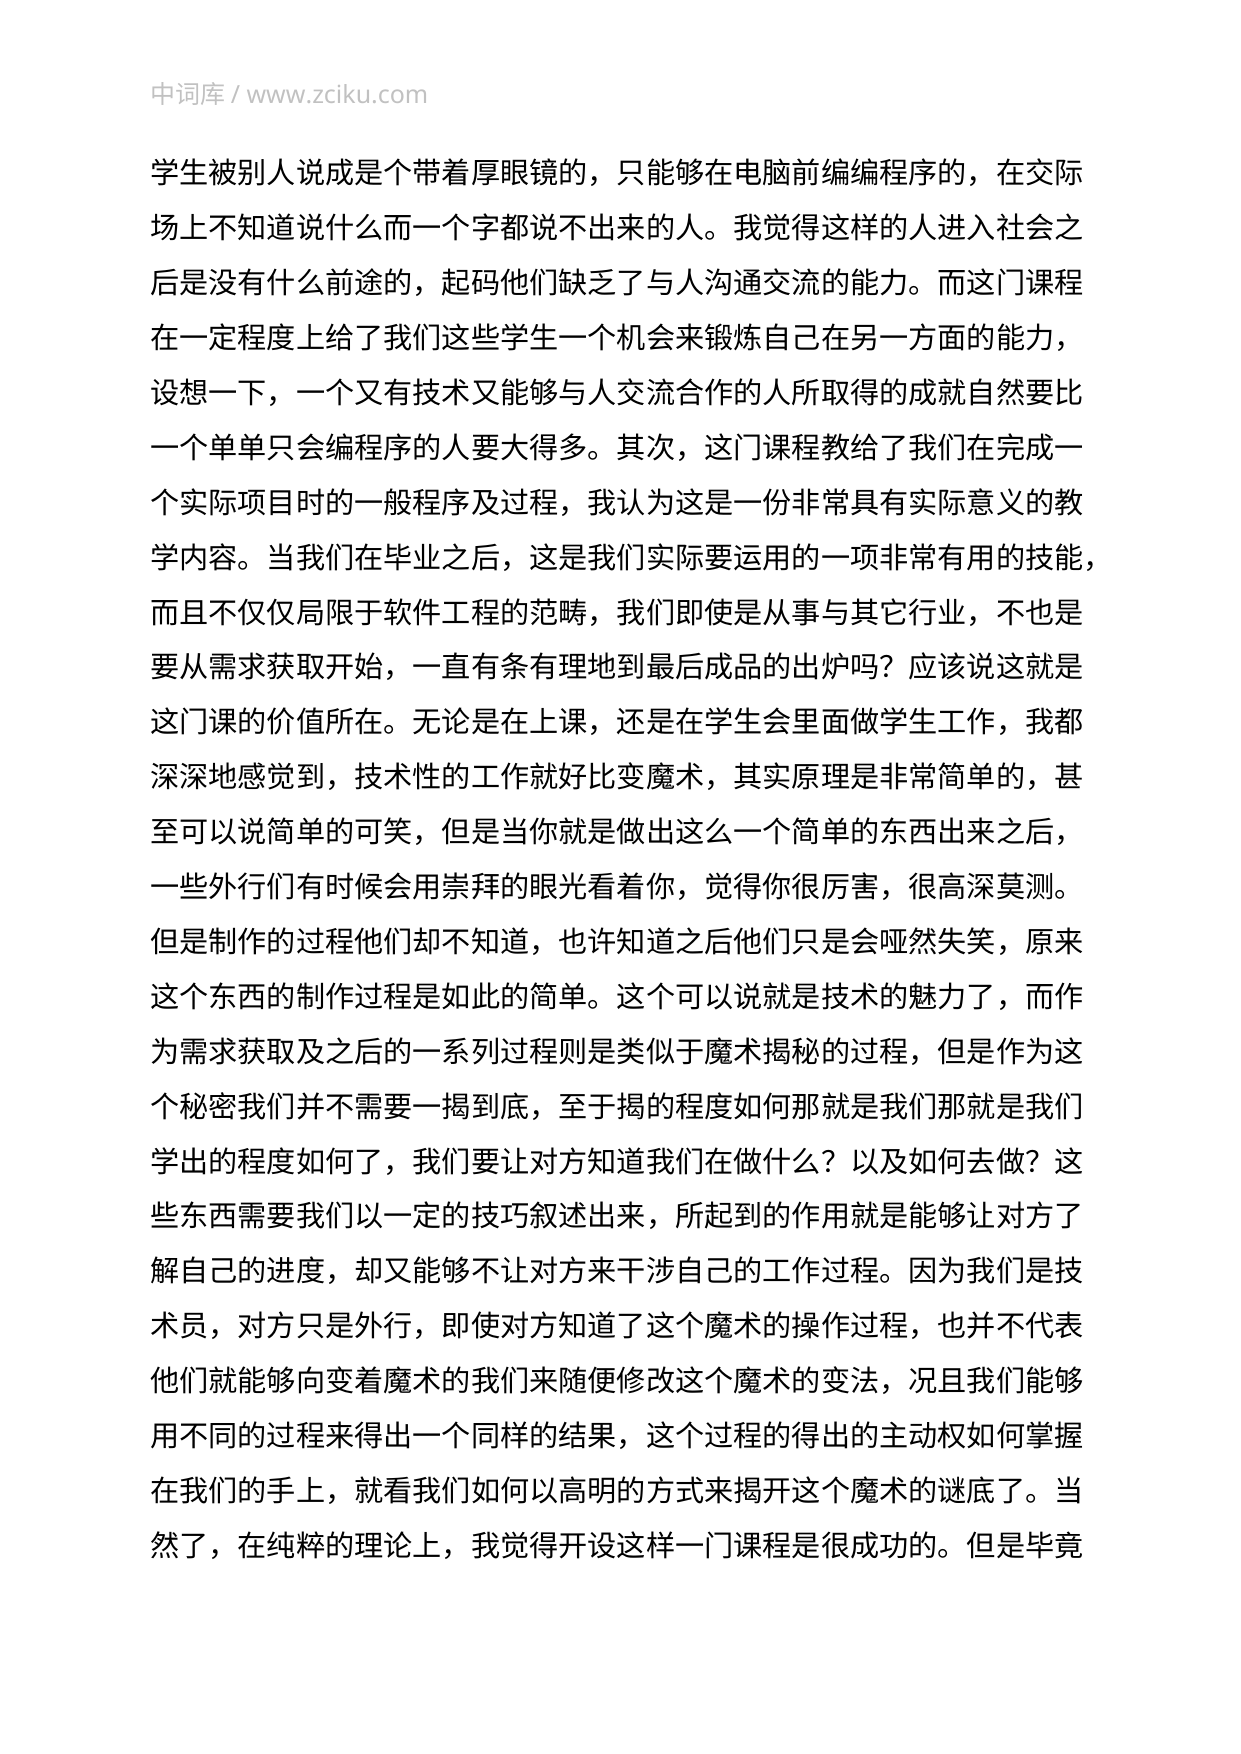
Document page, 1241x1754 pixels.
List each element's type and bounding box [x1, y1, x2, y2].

text [150, 150, 1090, 1565]
